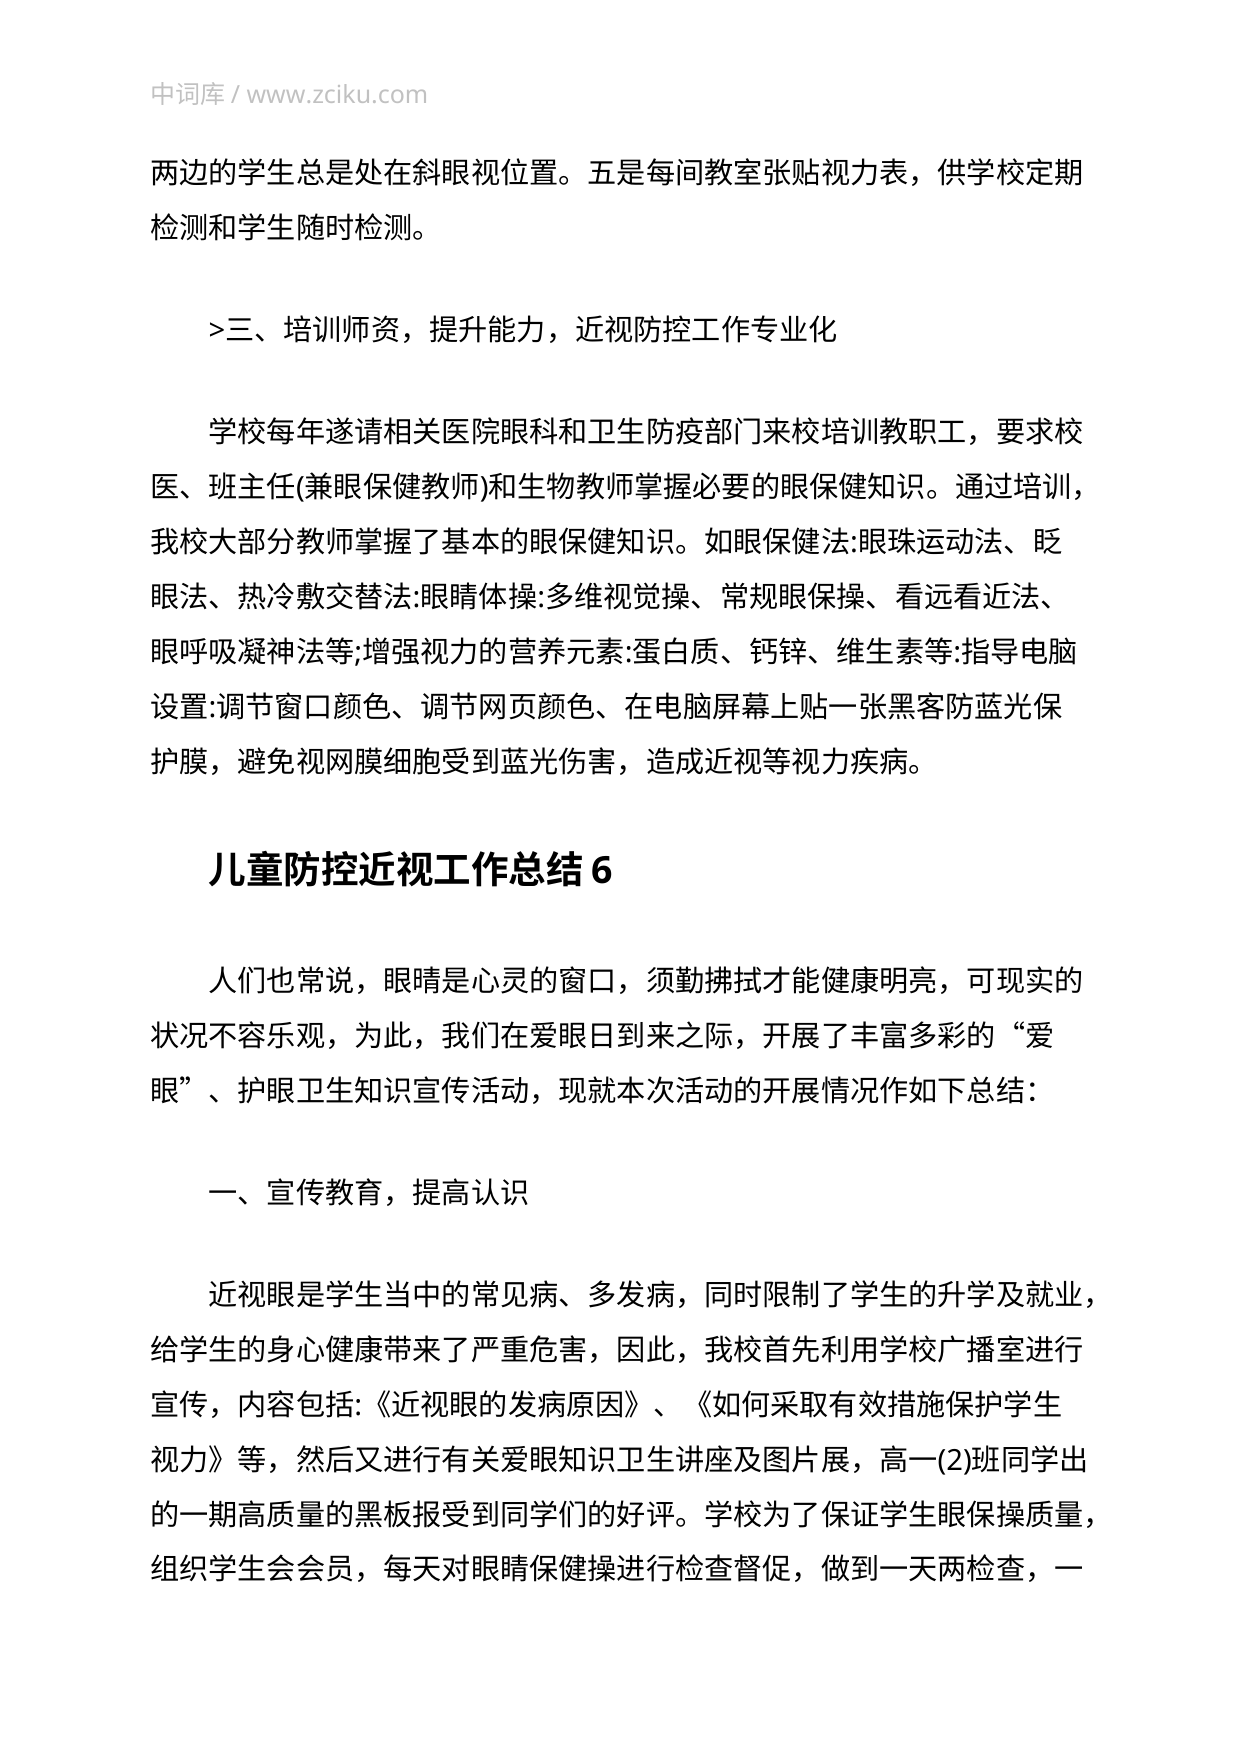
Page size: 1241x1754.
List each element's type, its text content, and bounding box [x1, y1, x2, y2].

text >三、培训师资，提升能力，近视防控工作专业化 [150, 307, 1090, 349]
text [150, 150, 1090, 247]
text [150, 1271, 1090, 1588]
text 一、宣传教育，提高认识 [150, 1169, 1090, 1212]
text 儿童防控近视工作总结6 [150, 840, 1090, 895]
text 学校每年遂请相关医院眼科和卫生防疫部门来校培训教职工，要求校医、班主任(兼眼保健教师)和生物教师掌握必要的眼保健知识。通过培训，我校大部分教师掌握了基本的眼保健知识。如眼保健法:眼珠运动法、眨眼法、热冷敷交替法:眼睛体操:多维视觉操、常规眼保操、看远看近法、眼呼吸凝神法等;增强视力的营养元素:蛋白质、钙锌、维生素等:指导电脑设置:调节窗口颜色、调节网页颜色、在电脑屏幕上贴一张黑客防蓝光保护膜，避免视网膜细胞受到蓝光伤害，造成近视等视力疾病。 [150, 409, 1090, 781]
text 人们也常说，眼晴是心灵的窗口，须勤拂拭才能健康明亮，可现实的状况不容乐观，为此，我们在爱眼日到来之际，开展了丰富多彩的“爱眼”、护眼卫生知识宣传活动，现就本次活动的开展情况作如下总结： [150, 958, 1090, 1110]
